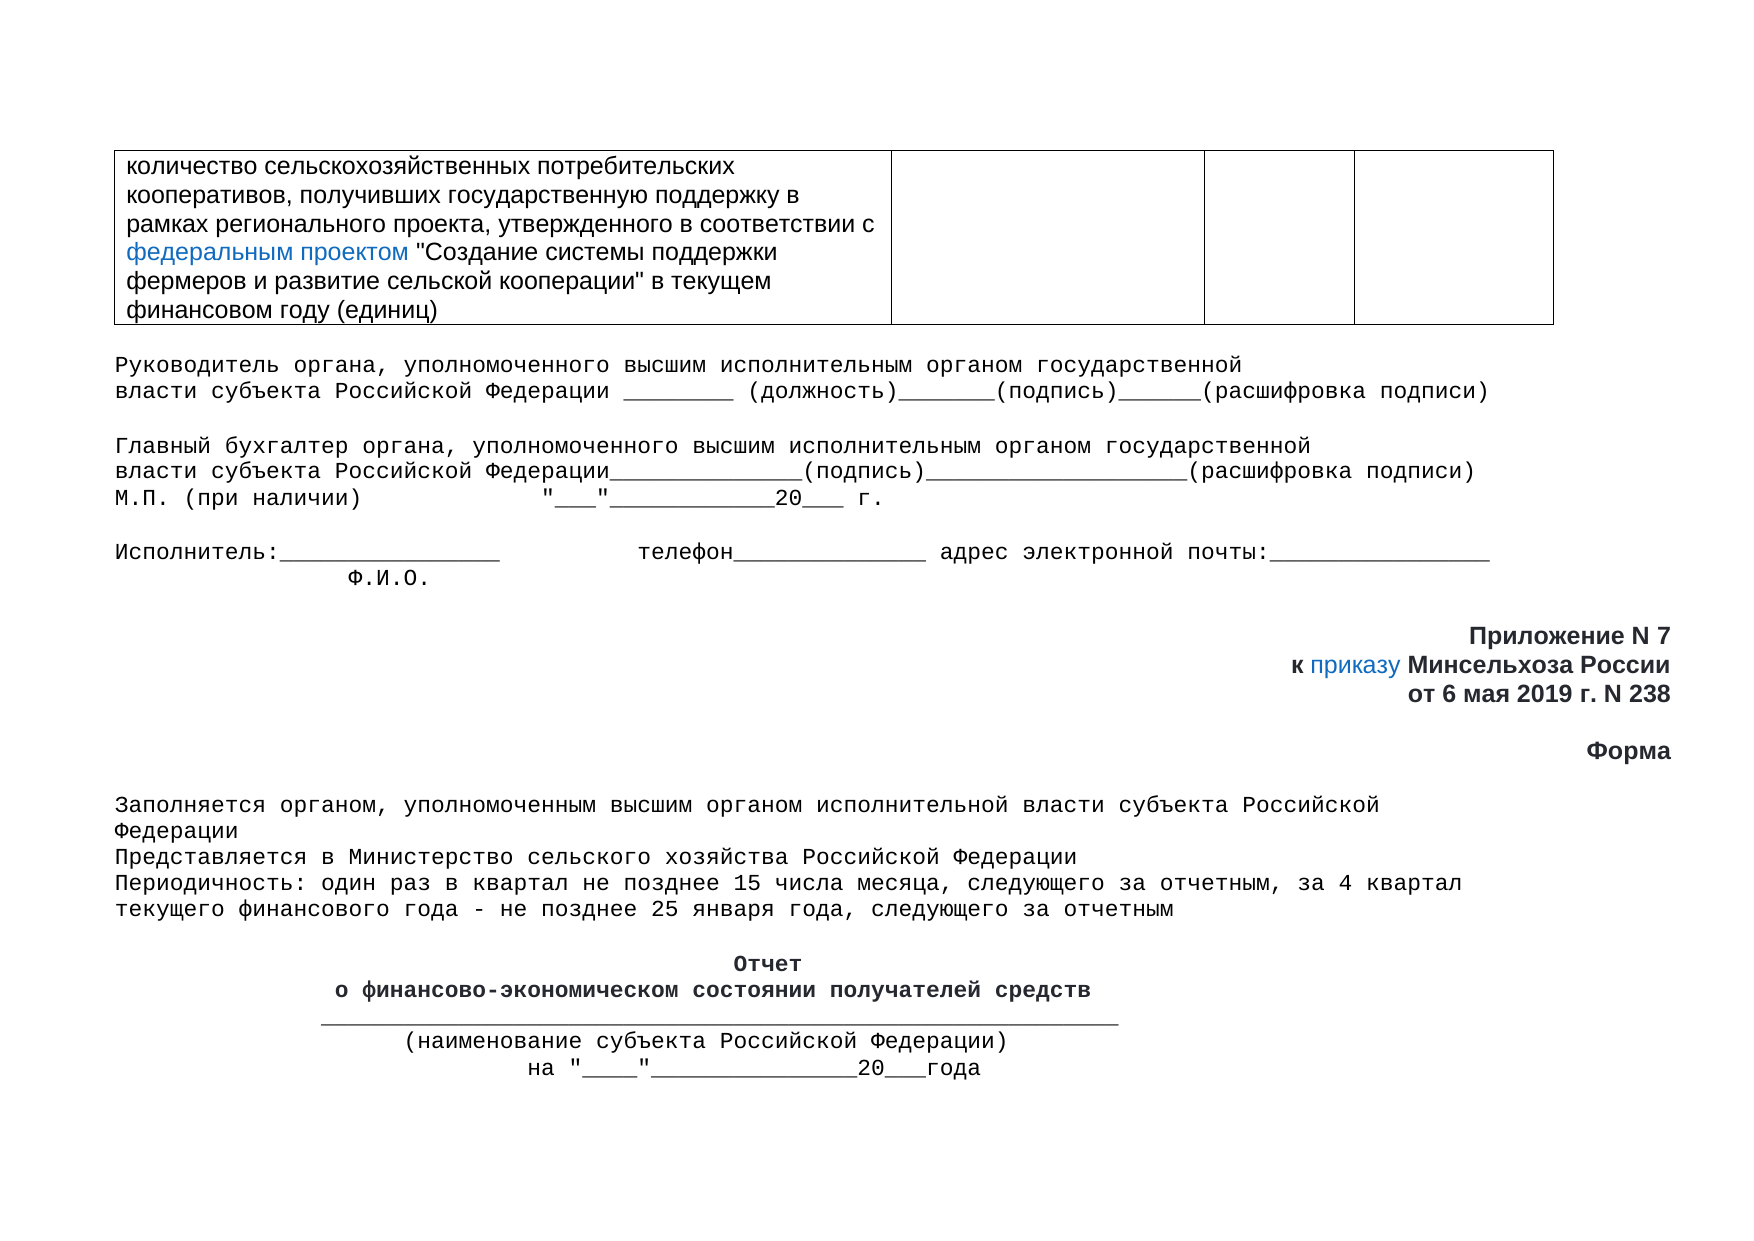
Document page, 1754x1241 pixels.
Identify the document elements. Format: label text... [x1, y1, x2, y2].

text Представляется в Министерство сельского хозяйства Российской Федерации [114, 846, 1671, 871]
text Заполняется органом, уполномоченным высшим органом исполнительной власти субъекта Российской [114, 794, 1671, 819]
text Отчет [114, 952, 1671, 978]
table_cell [1355, 151, 1553, 323]
text Главный бухгалтер органа, уполномоченного высшим исполнительным органом государственной [114, 434, 1671, 460]
text Периодичность: один раз в квартал не позднее 15 числа месяца, следующего за отчетным, за 4 квартал [114, 871, 1671, 897]
text Форма [114, 736, 1671, 765]
text __________________________________________________________ [114, 1004, 1671, 1030]
text власти субъекта Российской Федерации______________(подпись)___________________(расшифровка подписи) [114, 460, 1671, 486]
text на "____"_______________20___года [114, 1056, 1671, 1082]
text М.П. (при наличии) "___"____________20___ г. [114, 486, 1671, 512]
table_cell [1205, 151, 1354, 323]
text власти субъекта Российской Федерации ________ (должность)_______(подпись)______(расшифровка подписи) [114, 379, 1671, 405]
table_cell [892, 151, 1204, 323]
text Федерации [114, 819, 1671, 846]
text текущего финансового года - не позднее 25 января года, следующего за отчетным [114, 897, 1671, 923]
text Руководитель органа, уполномоченного высшим исполнительным органом государственной [114, 353, 1671, 379]
table_cell количество сельскохозяйственных потребительских кооперативов, получивших государственную поддержку в рамках регионального проекта, утвержденного в соответствии с федеральным проектом "Создание системы поддержки фермеров и развитие сельской кооперации" в текущем финансовом году (единиц) [115, 151, 891, 323]
text Исполнитель:________________ телефон______________ адрес электронной почты:________________ [114, 541, 1671, 566]
text Ф.И.О. [114, 566, 1671, 592]
text (наименование субъекта Российской Федерации) [114, 1030, 1671, 1056]
text о финансово-экономическом состоянии получателей средств [114, 978, 1671, 1004]
text Приложение N 7 к приказу Минсельхоза России от 6 мая 2019 г. N 238 [114, 621, 1671, 707]
